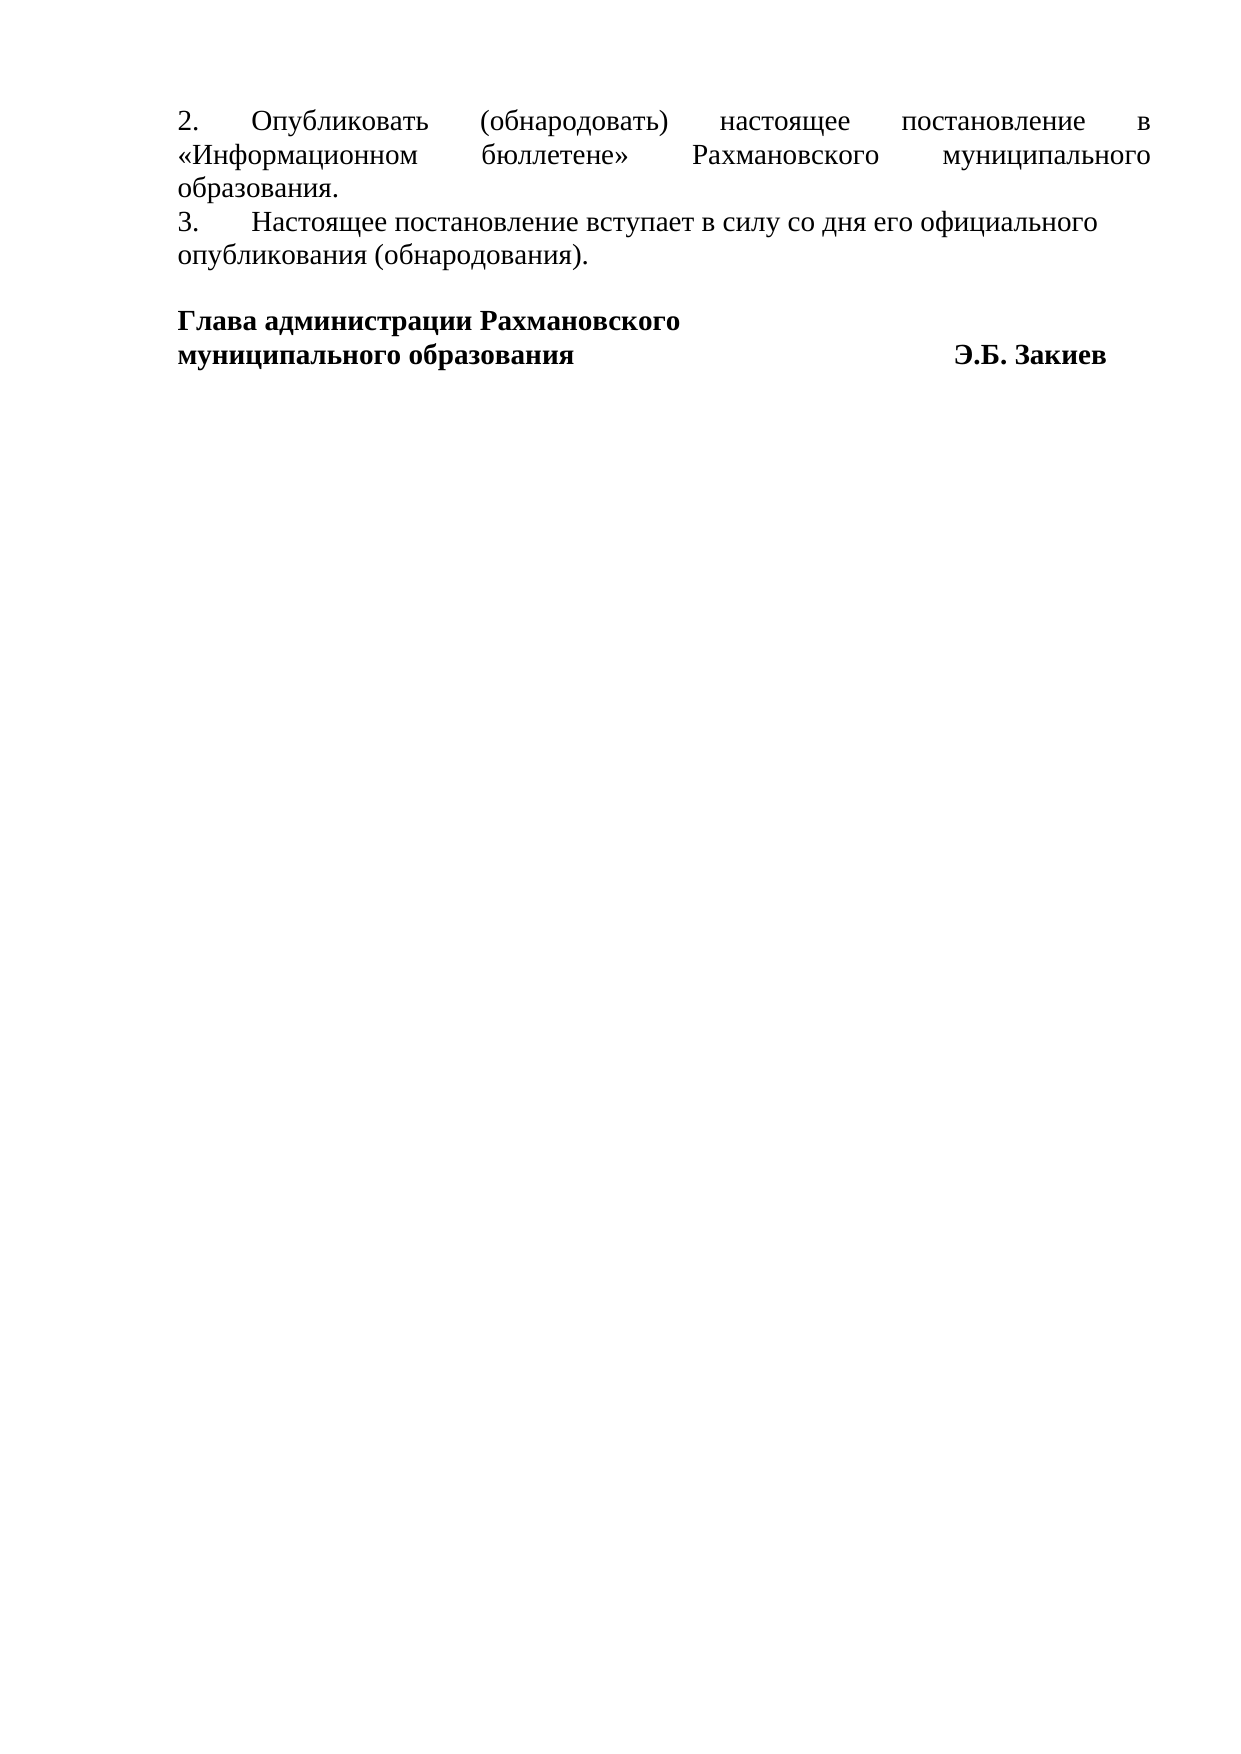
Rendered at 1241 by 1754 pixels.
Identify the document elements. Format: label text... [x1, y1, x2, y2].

text 2. Опубликовать (обнародовать) настоящее постановление в «Информационном бюллетене» Рахмановского муниципального образования. [177, 103, 1152, 204]
text 3. Настоящее постановление вступает в силу со дня его официального [177, 204, 1152, 237]
text Глава администрации Рахмановского [177, 303, 1152, 337]
text муниципального образования Э.Б. Закиев [177, 337, 1152, 371]
list опубликования (обнародования). [177, 237, 1152, 271]
